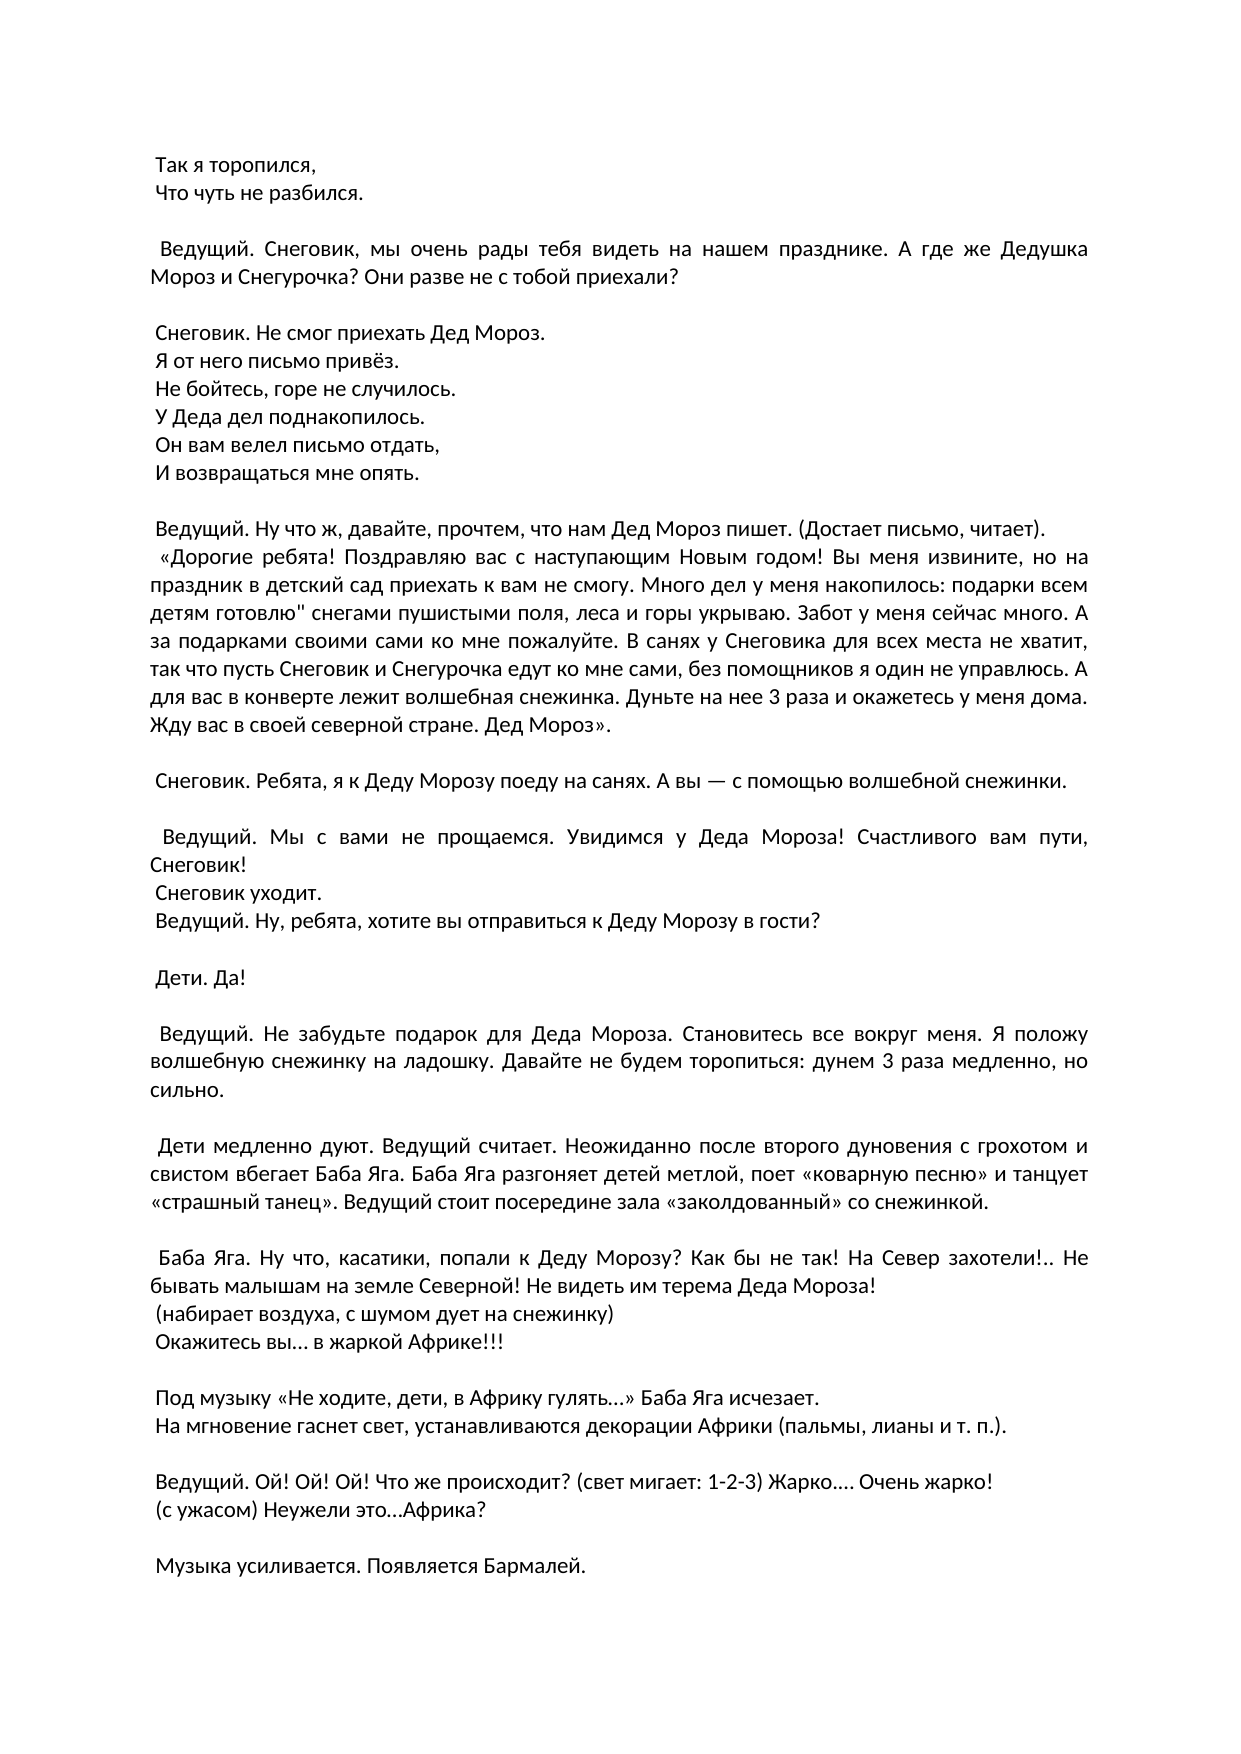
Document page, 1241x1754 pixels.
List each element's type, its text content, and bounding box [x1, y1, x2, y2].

text У Деда дел поднакопилось. [150, 402, 1090, 430]
text Снеговик. Не смог приехать Дед Мороз. [150, 318, 1090, 346]
text Снеговик уходит. [150, 878, 1090, 907]
text И возвращаться мне опять. [150, 458, 1090, 486]
text Ведущий. Не забудьте подарок для Деда Мороза. Становитесь все вокруг меня. Я положу волшебную снежинку на ладошку. Давайте не будем торопиться: дунем 3 раза медленно, но сильно. [150, 1019, 1090, 1103]
text Так я торопился, [150, 150, 1090, 178]
text Ведущий. Ой! Ой! Ой! Что же происходит? (свет мигает: 1-2-3) Жарко.… Очень жарко! [150, 1467, 1090, 1495]
text (набирает воздуха, с шумом дует на снежинку) [150, 1299, 1090, 1327]
text (с ужасом) Неужели это…Африка? [150, 1495, 1090, 1523]
text Он вам велел письмо отдать, [150, 430, 1090, 458]
text Музыка усиливается. Появляется Бармалей. [150, 1551, 1090, 1579]
text Что чуть не разбился. [150, 178, 1090, 206]
text Ведущий. Снеговик, мы очень рады тебя видеть на нашем празднике. А где же Дедушка Мороз и Снегурочка? Они разве не с тобой приехали? [150, 234, 1090, 290]
text «Дорогие ребята! Поздравляю вас с наступающим Новым годом! Вы меня извините, но на праздник в детский сад приехать к вам не смогу. Много дел у меня накопилось: подарки всем детям готовлю" снегами пушистыми поля, леса и горы укрываю. Забот у меня сейчас много. А за подарками своими сами ко мне пожалуйте. В санях у Снеговика для всех места не хватит, так что пусть Снеговик и Снегурочка едут ко мне сами, без помощников я один не управлюсь. А для вас в конверте лежит волшебная снежинка. Дуньте на нее 3 раза и окажетесь у меня дома. Жду вас в своей северной стране. Дед Мороз». [150, 542, 1090, 738]
text Под музыку «Не ходите, дети, в Африку гулять…» Баба Яга исчезает. [150, 1383, 1090, 1411]
text Баба Яга. Ну что, касатики, попали к Деду Морозу? Как бы не так! На Север захотели!.. Не бывать малышам на земле Северной! Не видеть им терема Деда Мороза! [150, 1243, 1090, 1299]
text Окажитесь вы… в жаркой Африке!!! [150, 1327, 1090, 1355]
text Ведущий. Ну что ж, давайте, прочтем, что нам Дед Мороз пишет. (Достает письмо, читает). [150, 514, 1090, 542]
text Ведущий. Мы с вами не прощаемся. Увидимся у Деда Мороза! Счастливого вам пути, Снеговик! [150, 822, 1090, 878]
text Снеговик. Ребята, я к Деду Морозу поеду на санях. А вы — с помощью волшебной снежинки. [150, 766, 1090, 794]
text Не бойтесь, горе не случилось. [150, 374, 1090, 402]
text Дети. Да! [150, 963, 1090, 991]
text На мгновение гаснет свет, устанавливаются декорации Африки (пальмы, лианы и т. п.). [150, 1411, 1090, 1439]
text Ведущий. Ну, ребята, хотите вы отправиться к Деду Морозу в гости? [150, 907, 1090, 934]
text Я от него письмо привёз. [150, 346, 1090, 374]
text Дети медленно дуют. Ведущий считает. Неожиданно после второго дуновения с грохотом и свистом вбегает Баба Яга. Баба Яга разгоняет детей метлой, поет «коварную песню» и танцует «страшный танец». Ведущий стоит посередине зала «заколдованный» со снежинкой. [150, 1131, 1090, 1215]
